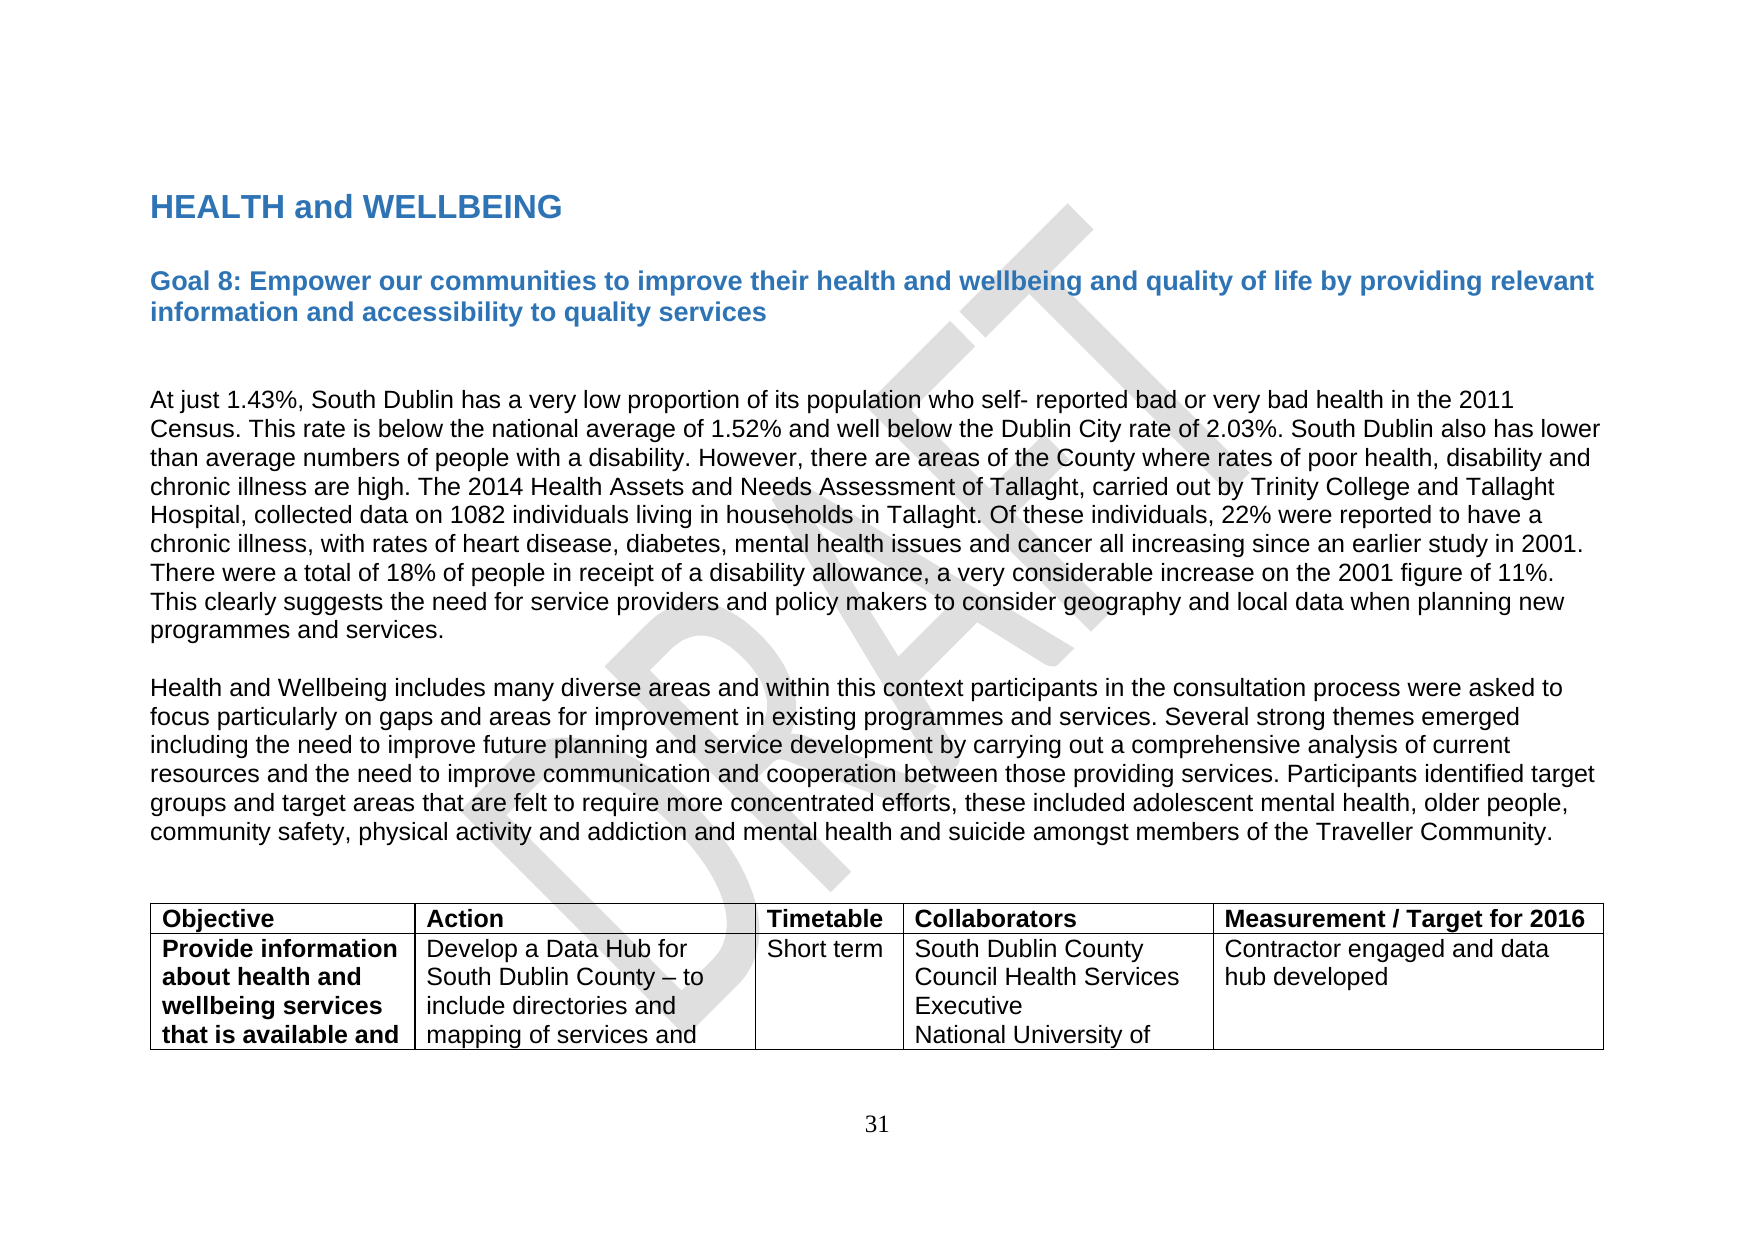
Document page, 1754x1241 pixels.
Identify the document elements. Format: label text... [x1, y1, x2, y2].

subtitle HEALTH and WELLBEING [150, 187, 1604, 226]
table_header Timetable [756, 904, 903, 932]
table_cell Short term [756, 934, 903, 1048]
subtitle Goal 8: Empower our communities to improve their health and wellbeing and quality of life by providing relevant information and accessibility to quality services [150, 265, 1604, 328]
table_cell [1214, 934, 1603, 1048]
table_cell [416, 934, 755, 1048]
table_header Action [416, 904, 755, 932]
table_header Measurement / Target for 2016 [1214, 904, 1603, 932]
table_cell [151, 934, 414, 1048]
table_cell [904, 934, 1213, 1048]
table_header Collaborators [904, 904, 1213, 932]
text Health and Wellbeing includes many diverse areas and within this context participants in the consultation process were asked to focus particularly on gaps and areas for improvement in existing programmes and services. Several strong themes emerged including the need to improve future planning and service development by carrying out a comprehensive analysis of current resources and the need to improve communication and cooperation between those providing services. Participants identified target groups and target areas that are felt to require more concentrated efforts, these included adolescent mental health, older people, community safety, physical activity and addiction and mental health and suicide amongst members of the Traveller Community. [150, 673, 1604, 845]
text At just 1.43%, South Dublin has a very low proportion of its population who self- reported bad or very bad health in the 2011 Census. This rate is below the national average of 1.52% and well below the Dublin City rate of 2.03%. South Dublin also has lower than average numbers of people with a disability. However, there are areas of the County where rates of poor health, disability and chronic illness are high. The 2014 Health Assets and Needs Assessment of Tallaght, carried out by Trinity College and Tallaght Hospital, collected data on 1082 individuals living in households in Tallaght. Of these individuals, 22% were reported to have a chronic illness, with rates of heart disease, diabetes, mental health issues and cancer all increasing since an earlier study in 2001. There were a total of 18% of people in receipt of a disability allowance, a very considerable increase on the 2001 figure of 11%. This clearly suggests the need for service providers and policy makers to consider geography and local data when planning new programmes and services. [150, 385, 1604, 644]
table_header Objective [151, 904, 414, 932]
